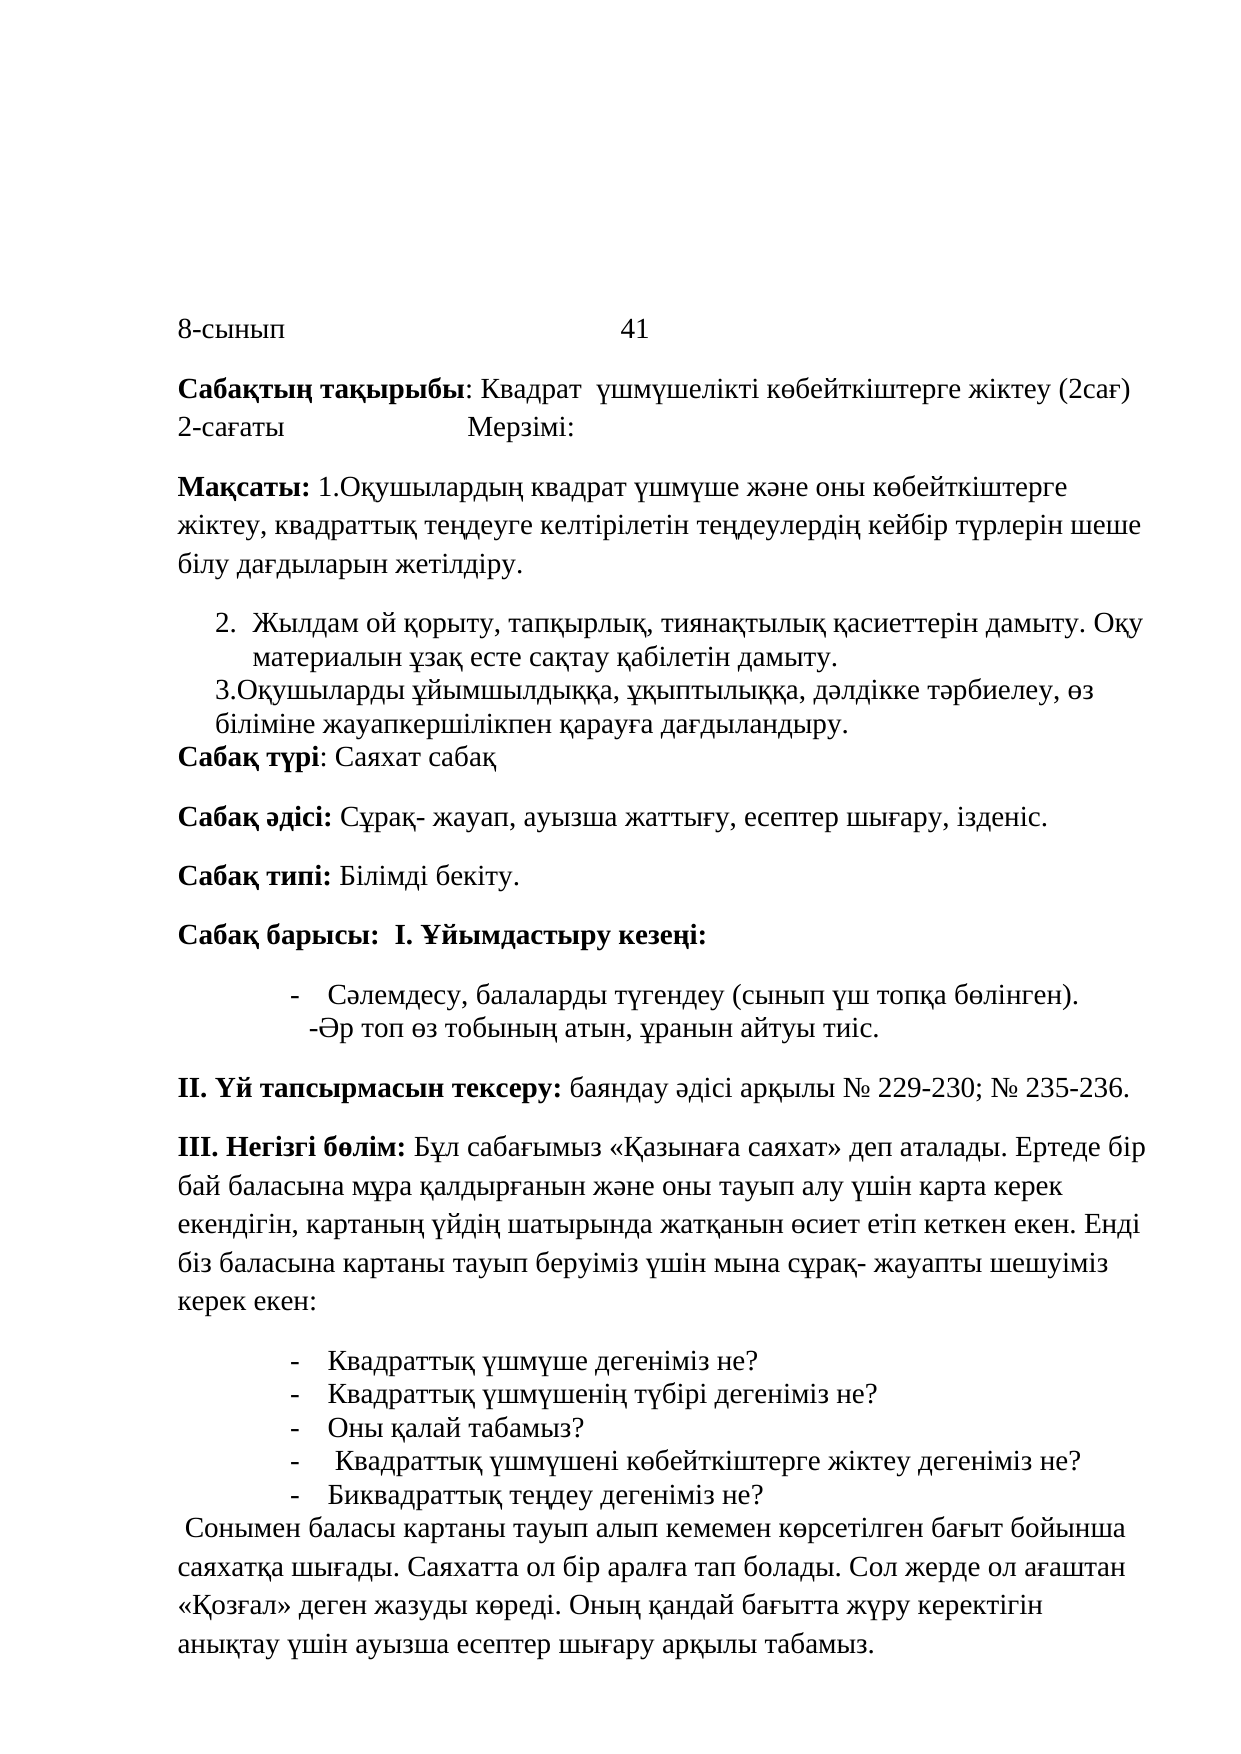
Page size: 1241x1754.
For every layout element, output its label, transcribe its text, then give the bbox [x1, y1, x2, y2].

text Сабақтың тақырыбы: Квадрат үшмүшелікті көбейткіштерге жіктеу (2сағ) 2-сағаты Мерзімі: [177, 371, 1152, 443]
text Сабақ әдісі: Сұрақ- жауап, ауызша жаттығу, есептер шығару, ізденіс. [177, 799, 1152, 832]
text ІІІ. Негізгі бөлім: Бұл сабағымыз «Қазынаға саяхат» деп аталады. Ертеде бір бай баласына мұра қалдырғанын және оны тауып алу үшін карта керек екендігін, картаның үйдің шатырында жатқанын өсиет етіп кеткен екен. Енді біз баласына картаны тауып беруіміз үшін мына сұрақ- жауапты шешуіміз керек екен: [177, 1129, 1152, 1317]
text Сабақ барысы: І. Ұйымдастыру кезеңі: [177, 917, 1152, 951]
text Мақсаты: 1.Оқушылардың квадрат үшмүше және оны көбейткіштерге жіктеу, квадраттық теңдеуге келтірілетін теңдеулердің кейбір түрлерін шеше білу дағдыларын жетілдіру. [177, 469, 1152, 579]
text -Әр топ өз тобының атын, ұранын айтуы тиіс. [177, 1010, 1152, 1044]
list Оны қалай табамыз? [290, 1410, 1152, 1443]
list Квадраттық үшмүше дегеніміз не? [290, 1343, 1152, 1376]
text ІІ. Үй тапсырмасын тексеру: баяндау әдісі арқылы № 229-230; № 235-236. [177, 1070, 1152, 1103]
list Сәлемдесу, балаларды түгендеу (сынып үш топқа бөлінген). [290, 977, 1152, 1010]
text Сабақ түрі: Саяхат сабақ [177, 739, 1152, 773]
list Квадраттық үшмүшенің түбірі дегеніміз не? [290, 1376, 1152, 1410]
list Квадраттық үшмүшені көбейткіштерге жіктеу дегеніміз не? [290, 1443, 1152, 1477]
text Сабақ типі: Білімді бекіту. [177, 858, 1152, 892]
list Жылдам ой қорыту, тапқырлық, тиянақтылық қасиеттерін дамыту. Оқу материалын ұзақ есте сақтау қабілетін дамыту. [215, 605, 1152, 672]
text 8-сынып 41 [177, 311, 1152, 345]
text Сонымен баласы картаны тауып алып кемемен көрсетілген бағыт бойынша саяхатқа шығады. Саяхатта ол бір аралға тап болады. Сол жерде ол ағаштан «Қозғал» деген жазуды көреді. Оның қандай бағытта жүру керектігін анықтау үшін ауызша есептер шығару арқылы табамыз. [177, 1510, 1152, 1659]
text 3.Оқушыларды ұйымшылдыққа, ұқыптылыққа, дәлдікке тәрбиелеу, өз біліміне жауапкершілікпен қарауға дағдыландыру. [215, 672, 1152, 739]
list Биквадраттық теңдеу дегеніміз не? [290, 1477, 1152, 1510]
